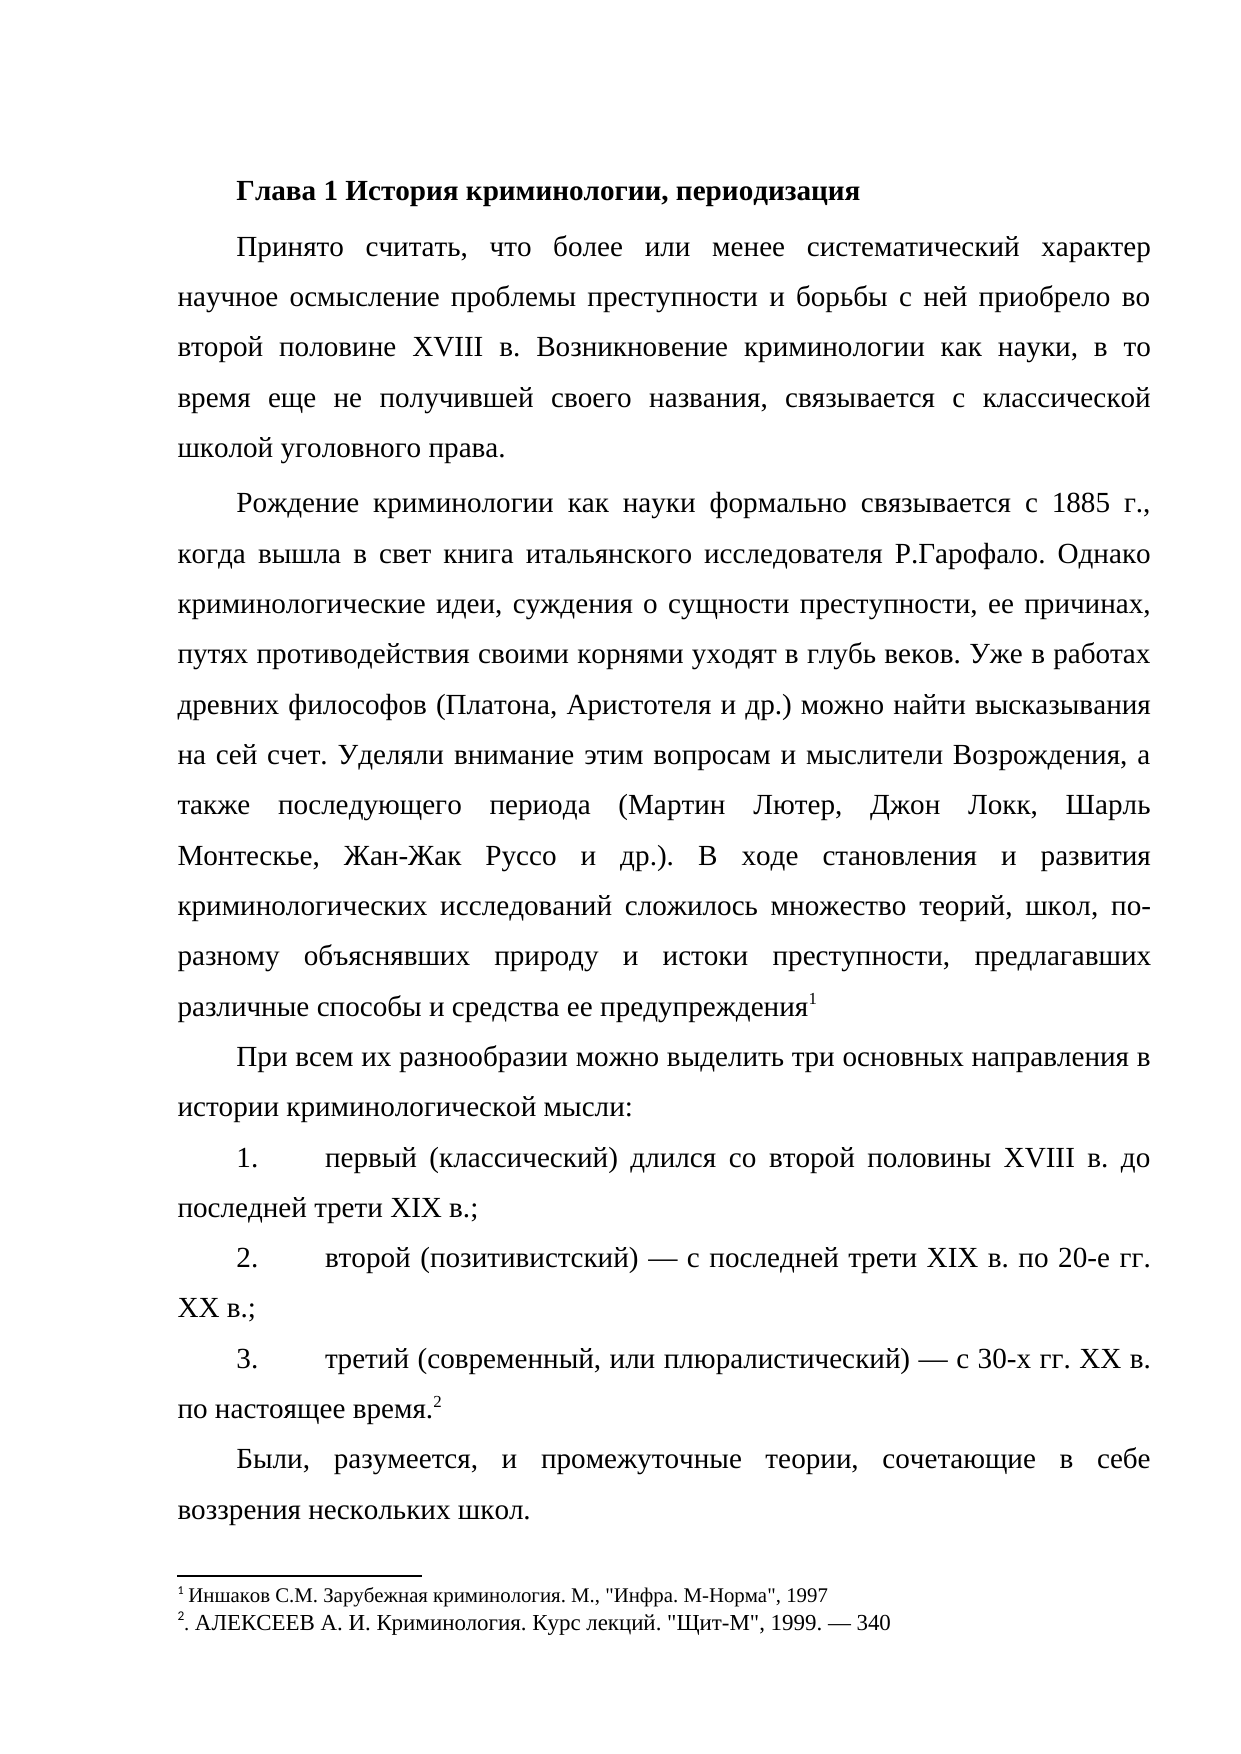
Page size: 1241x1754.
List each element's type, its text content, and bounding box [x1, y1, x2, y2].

list первый (классический) длился со второй половины XVIII в. до последней трети XIX в.; [177, 1140, 1152, 1223]
text При всем их разнообразии можно выделить три основных направления в истории криминологической мысли: [177, 1039, 1152, 1123]
text Принято считать, что более или менее систематический характер научное осмысление проблемы преступности и борьбы с ней приобрело во второй половине XVIII в. Возникновение криминологии как науки, в то время еще не получившей своего названия, связывается с классической школой уголовного права. [177, 229, 1152, 464]
text Были, разумеется, и промежуточные теории, сочетающие в себе воззрения нескольких школ. [177, 1442, 1152, 1525]
list второй (позитивистский) — с последней трети XIX в. по 20-е гг. XX в.; [177, 1240, 1152, 1324]
text Глава 1 История криминологии, периодизация [177, 173, 1152, 207]
list третий (современный, или плюралистический) — с 30-х гг. XX в. по настоящее время. [177, 1341, 1152, 1425]
text Рождение криминологии как науки формально связывается с 1885 г., когда вышла в свет книга итальянского исследователя Р.Гарофало. Однако криминологические идеи, суждения о сущности преступности, ее причинах, путях противодействия своими корнями уходят в глубь веков. Уже в работах древних философов (Платона, Аристотеля и др.) можно найти высказывания на сей счет. Уделяли внимание этим вопросам и мыслители Возрождения, а также последующего периода (Мартин Лютер, Джон Локк, Шарль Монтескье, Жан-Жак Руссо и др.). В ходе становления и развития криминологических исследований сложилось множество теорий, школ, по-разному объяснявших природу и истоки преступности, предлагавших различные способы и средства ее предупреждения [177, 486, 1152, 1022]
